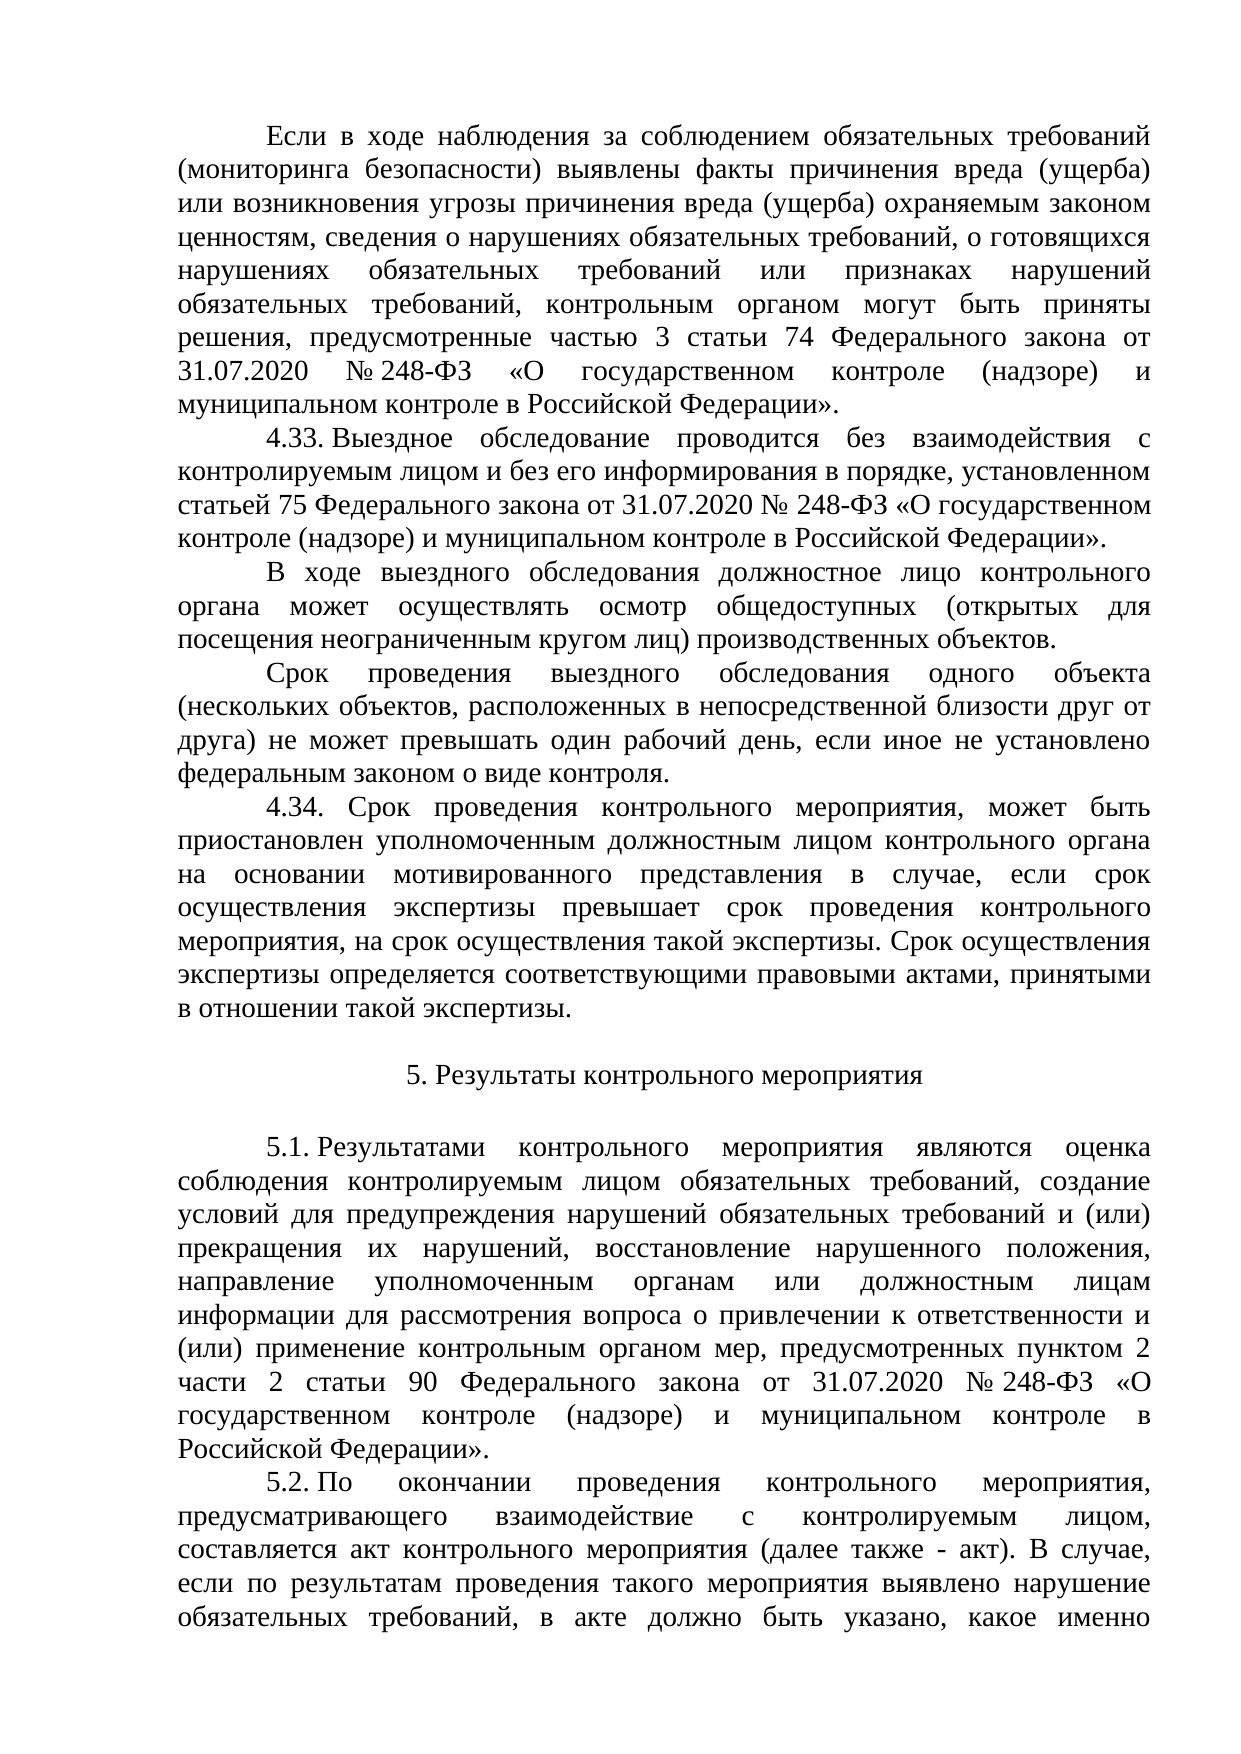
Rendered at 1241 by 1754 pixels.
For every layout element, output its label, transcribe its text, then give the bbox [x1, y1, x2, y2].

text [177, 1464, 1152, 1632]
text 4.34. Срок проведения контрольного мероприятия, может быть приостановлен уполномоченным должностным лицом контрольного органа на основании мотивированного представления в случае, если срок осуществления экспертизы превышает срок проведения контрольного мероприятия, на срок осуществления такой экспертизы. Срок осуществления экспертизы определяется соответствующими правовыми актами, принятыми в отношении такой экспертизы. [177, 789, 1152, 1024]
text 5.1. Результатами контрольного мероприятия являются оценка соблюдения контролируемым лицом обязательных требований, создание условий для предупреждения нарушений обязательных требований и (или) прекращения их нарушений, восстановление нарушенного положения, направление уполномоченным органам или должностным лицам информации для рассмотрения вопроса о привлечении к ответственности и (или) применение контрольным органом мер, предусмотренных пунктом 2 части 2 статьи 90 Федерального закона от 31.07.2020 № 248-ФЗ «О государственном контроле (надзоре) и муниципальном контроле в Российской Федерации». [177, 1129, 1152, 1464]
text 5. Результаты контрольного мероприятия [177, 1057, 1152, 1091]
text Срок проведения выездного обследования одного объекта (нескольких объектов, расположенных в непосредственной близости друг от друга) не может превышать один рабочий день, если иное не установлено федеральным законом о виде контроля. [177, 655, 1152, 789]
text В ходе выездного обследования должностное лицо контрольного органа может осуществлять осмотр общедоступных (открытых для посещения неограниченным кругом лиц) производственных объектов. [177, 554, 1152, 655]
text Если в ходе наблюдения за соблюдением обязательных требований (мониторинга безопасности) выявлены факты причинения вреда (ущерба) или возникновения угрозы причинения вреда (ущерба) охраняемым законом ценностям, сведения о нарушениях обязательных требований, о готовящихся нарушениях обязательных требований или признаках нарушений обязательных требований, контрольным органом могут быть приняты решения, предусмотренные частью 3 статьи 74 Федерального закона от 31.07.2020 № 248-ФЗ «О государственном контроле (надзоре) и муниципальном контроле в Российской Федерации». [177, 118, 1152, 420]
text 4.33. Выездное обследование проводится без взаимодействия с контролируемым лицом и без его информирования в порядке, установленном статьей 75 Федерального закона от 31.07.2020 № 248-ФЗ «О государственном контроле (надзоре) и муниципальном контроле в Российской Федерации». [177, 420, 1152, 554]
